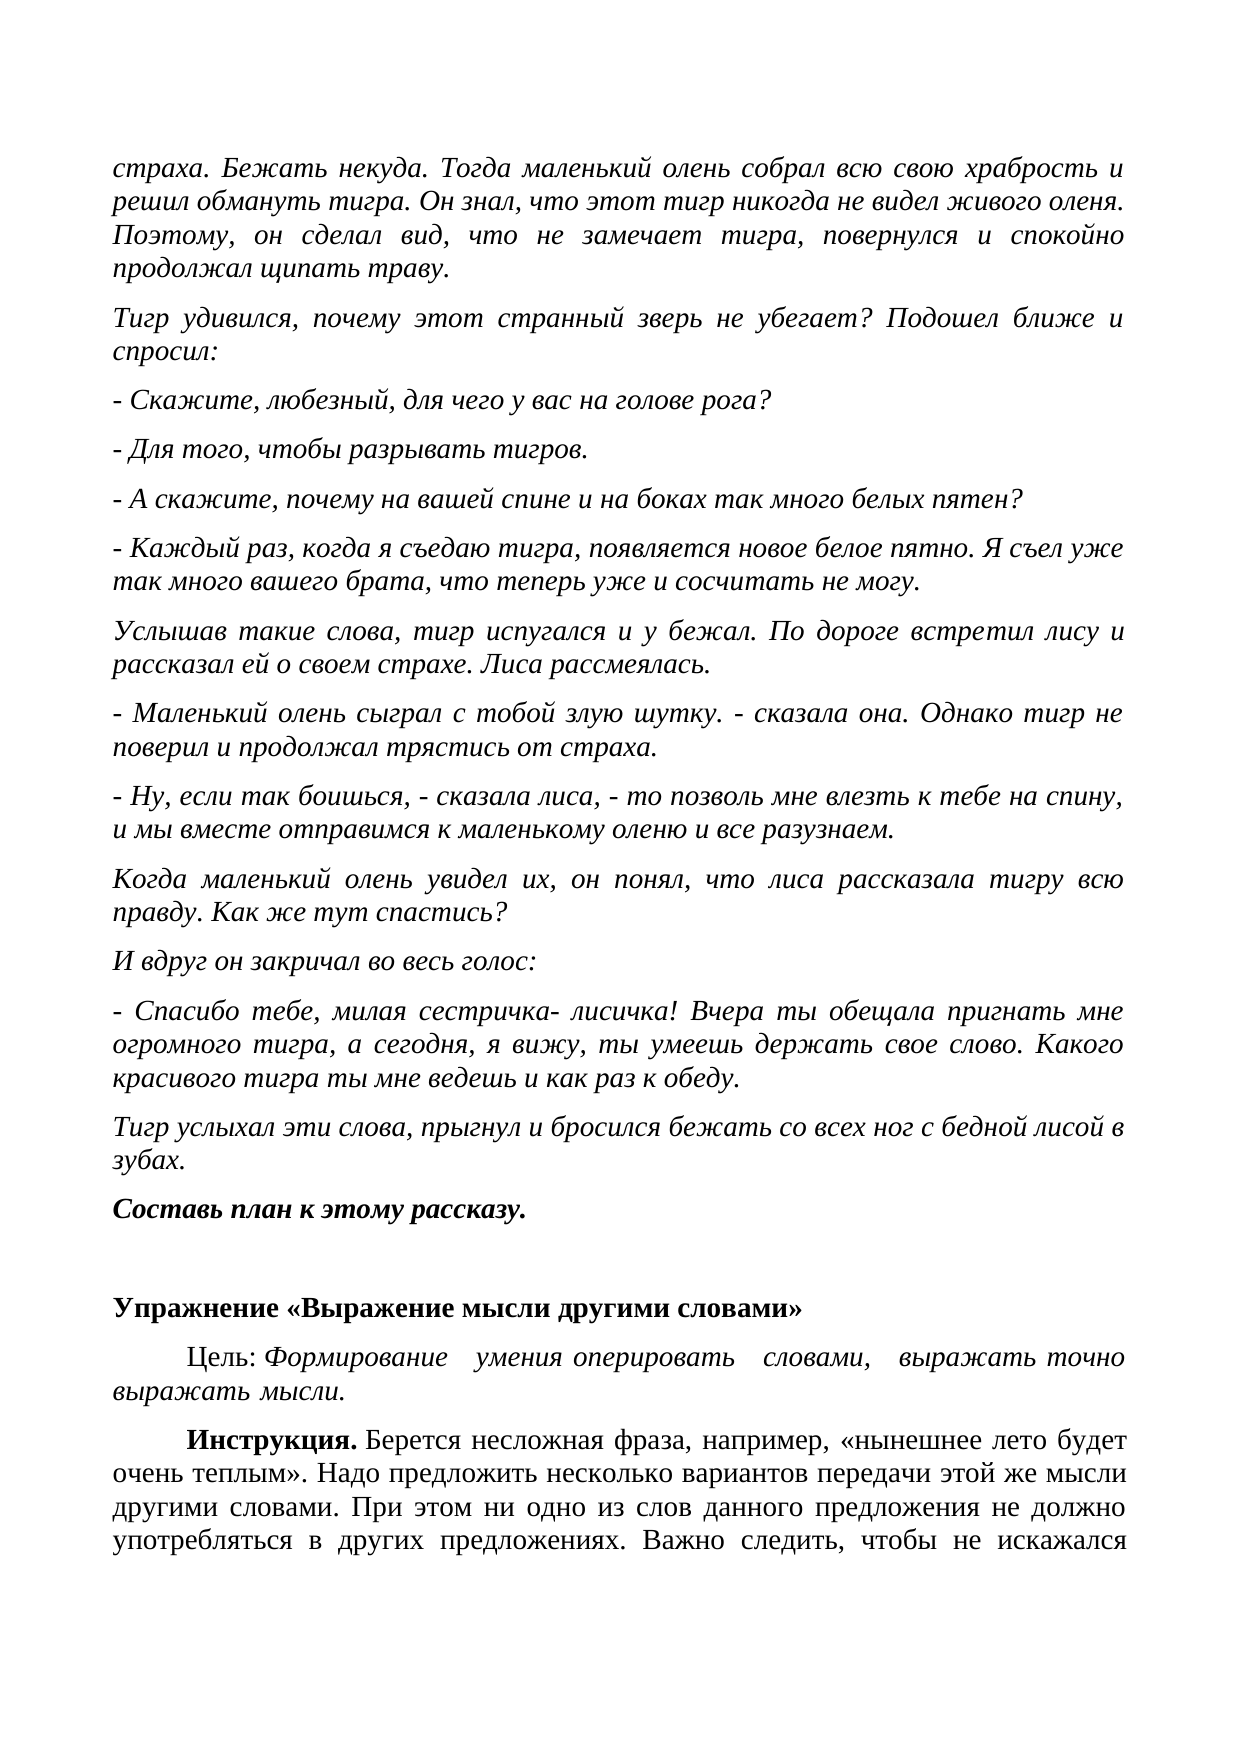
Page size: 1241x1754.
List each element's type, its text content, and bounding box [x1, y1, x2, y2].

text - А скажите, почему на вашей спине и на боках так много белых пятен? [112, 481, 1128, 514]
text И вдруг он закричал во весь голос: [112, 943, 1128, 977]
text - Спасибо тебе, милая сестричка- лисичка! Вчера ты обещала пригнать мне огромного тигра, а сегодня, я вижу, ты умеешь держать свое слово. Какого красивого тигра ты мне ведешь и как раз к обеду. [112, 993, 1128, 1093]
text - Для того, чтобы разрывать тигров. [112, 432, 1128, 465]
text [112, 150, 1128, 284]
text - Скажите, любезный, для чего у вас на голове рога? [112, 382, 1128, 416]
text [112, 1422, 1128, 1556]
text Услышав такие слова, тигр испугался и у бежал. По дороге встретил лису и рассказал ей о своем страхе. Лиса рассмеялась. [112, 613, 1128, 680]
text - Каждый раз, когда я съедаю тигра, появляется новое белое пятно. Я съел уже так много вашего брата, что теперь уже и сосчитать не могу. [112, 530, 1128, 597]
text Цель: Формирование умения оперировать словами, выражать точно выражать мысли. [112, 1339, 1128, 1406]
text Тигр услыхал эти слова, прыгнул и бросился бежать со всех ног с бедной лисой в зубах. [112, 1109, 1128, 1176]
text Тигр удивился, почему этот странный зверь не убегает? Подошел ближе и спросил: [112, 300, 1128, 367]
text Когда маленький олень увидел их, он понял, что лиса рассказала тигру всю правду. Как же тут спастись? [112, 861, 1128, 928]
text - Маленький олень сыграл с тобой злую шутку. - сказала она. Однако тигр не поверил и продолжал трястись от страха. [112, 695, 1128, 762]
text Упражнение «Выражение мысли другими словами» [112, 1290, 1128, 1323]
text - Ну, если так боишься, - сказала лиса, - то позволь мне влезть к тебе на спину, и мы вместе отправимся к маленькому оленю и все разузнаем. [112, 778, 1128, 845]
text Составь план к этому рассказу. [112, 1192, 1128, 1225]
